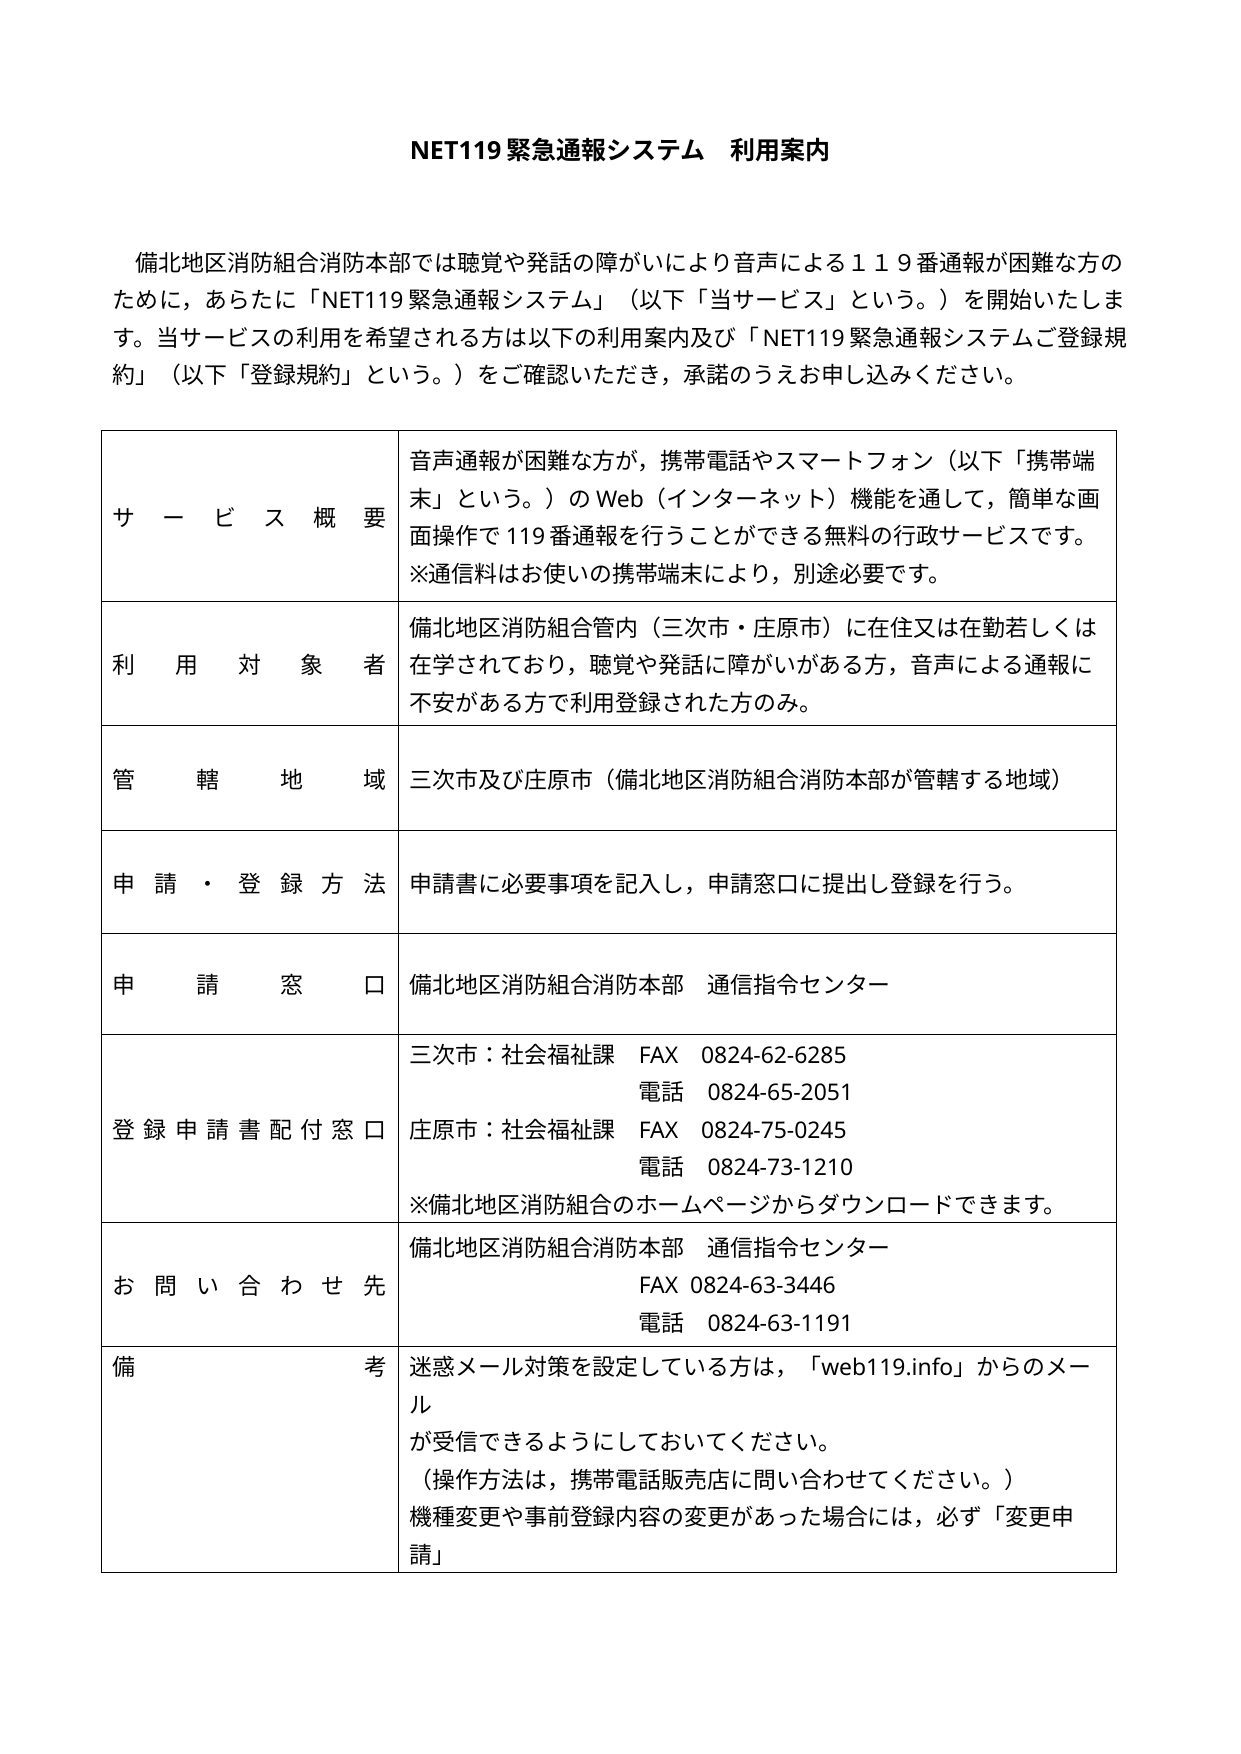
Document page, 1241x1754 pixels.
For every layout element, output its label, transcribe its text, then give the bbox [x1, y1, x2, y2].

table_cell 備考 [102, 1347, 398, 1572]
text NET119緊急通報システム 利用案内 [112, 130, 1128, 167]
table_cell 申請・登録方法 [102, 831, 398, 933]
table_header 音声通報が困難な方が，携帯電話やスマートフォン（以下「携帯端末」という。）のWeb（インターネット）機能を通して，簡単な画面操作で119番通報を行うことができる無料の行政サービスです。 ※通信料はお使いの携帯端末により，別途必要です。 [399, 431, 1116, 601]
table_cell 備北地区消防組合管内（三次市・庄原市）に在住又は在勤若しくは在学されており，聴覚や発話に障がいがある方，音声による通報に不安がある方で利用登録された方のみ。 [399, 602, 1116, 725]
table_cell 管轄地域 [102, 726, 398, 830]
table_cell 登録申請書配付窓口 [102, 1035, 398, 1222]
table_cell 申請書に必要事項を記入し，申請窓口に提出し登録を行う。 [399, 831, 1116, 933]
table_cell お問い合わせ先 [102, 1223, 398, 1346]
table_cell 三次市及び庄原市（備北地区消防組合消防本部が管轄する地域） [399, 726, 1116, 830]
text 備北地区消防組合消防本部では聴覚や発話の障がいにより音声による１１９番通報が困難な方のために，あらたに「NET119緊急通報システム」（以下「当サービス」という。）を開始いたします。当サービスの利用を希望される方は以下の利用案内及び「NET119緊急通報システムご登録規約」（以下「登録規約」という。）をご確認いただき，承諾のうえお申し込みください。 [112, 242, 1128, 392]
table_header サービス概要 [102, 431, 398, 601]
table_cell 申請窓口 [102, 934, 398, 1033]
table_cell 利用対象者 [102, 602, 398, 725]
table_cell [399, 1347, 1116, 1572]
table_cell 三次市：社会福祉課 FAX 0824-62-6285 電話 0824-65-2051 庄原市：社会福祉課 FAX 0824-75-0245 電話 0824-73-1210 ※備北地区消防組合のホームページからダウンロードできます。 [399, 1035, 1116, 1222]
table_cell 備北地区消防組合消防本部 通信指令センター FAX 0824-63-3446 電話 0824-63-1191 [399, 1223, 1116, 1346]
table_cell 備北地区消防組合消防本部 通信指令センター [399, 934, 1116, 1033]
